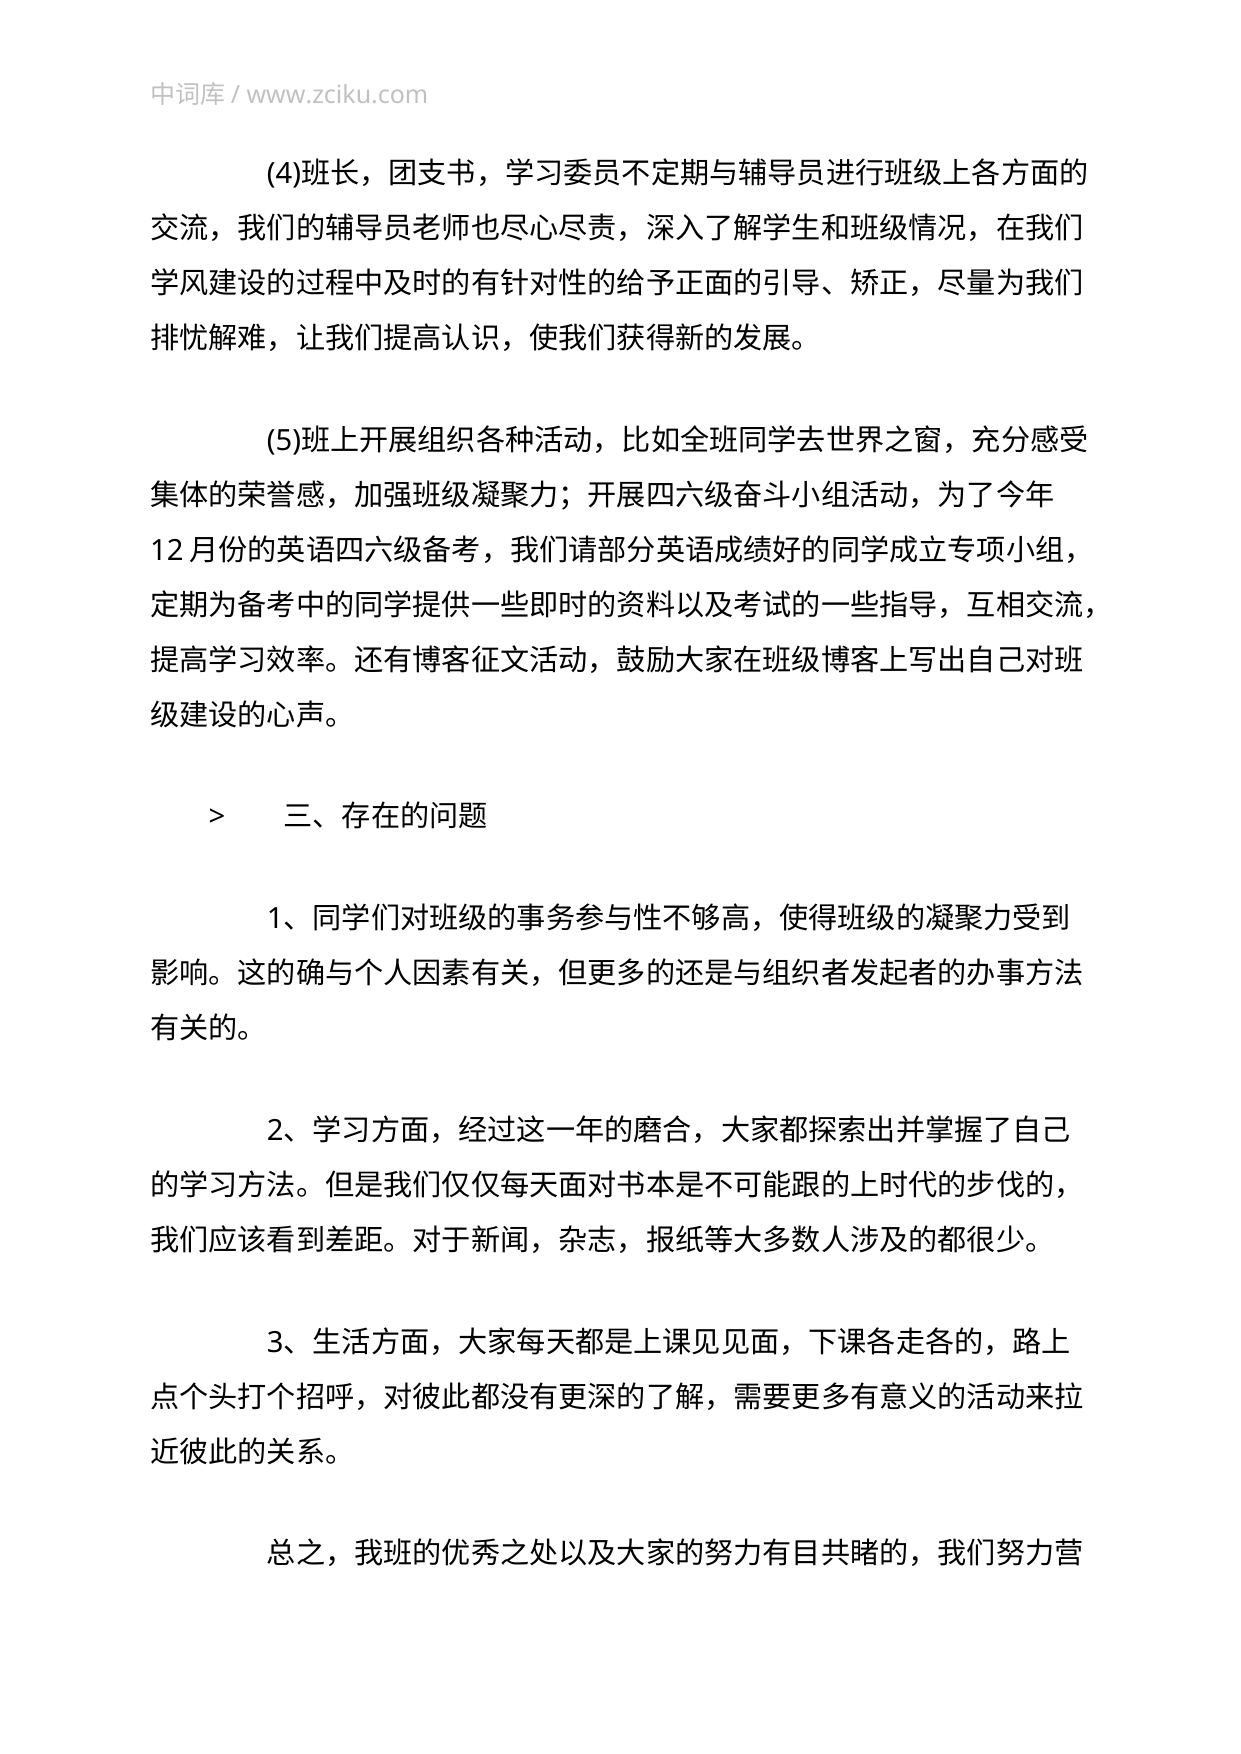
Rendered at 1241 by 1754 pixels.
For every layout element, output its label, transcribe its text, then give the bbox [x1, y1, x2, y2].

text (4)班长，团支书，学习委员不定期与辅导员进行班级上各方面的交流，我们的辅导员老师也尽心尽责，深入了解学生和班级情况，在我们学风建设的过程中及时的有针对性的给予正面的引导、矫正，尽量为我们排忧解难，让我们提高认识，使我们获得新的发展。 [150, 150, 1090, 357]
text > 三、存在的问题 [150, 793, 1090, 835]
text 1、同学们对班级的事务参与性不够高，使得班级的凝聚力受到影响。这的确与个人因素有关，但更多的还是与组织者发起者的办事方法有关的。 [150, 895, 1090, 1047]
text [150, 1530, 1090, 1572]
text (5)班上开展组织各种活动，比如全班同学去世界之窗，充分感受集体的荣誉感，加强班级凝聚力；开展四六级奋斗小组活动，为了今年12月份的英语四六级备考，我们请部分英语成绩好的同学成立专项小组，定期为备考中的同学提供一些即时的资料以及考试的一些指导，互相交流，提高学习效率。还有博客征文活动，鼓励大家在班级博客上写出自己对班级建设的心声。 [150, 417, 1090, 733]
text 2、学习方面，经过这一年的磨合，大家都探索出并掌握了自己的学习方法。但是我们仅仅每天面对书本是不可能跟的上时代的步伐的，我们应该看到差距。对于新闻，杂志，报纸等大多数人涉及的都很少。 [150, 1107, 1090, 1259]
text 3、生活方面，大家每天都是上课见见面，下课各走各的，路上点个头打个招呼，对彼此都没有更深的了解，需要更多有意义的活动来拉近彼此的关系。 [150, 1318, 1090, 1471]
